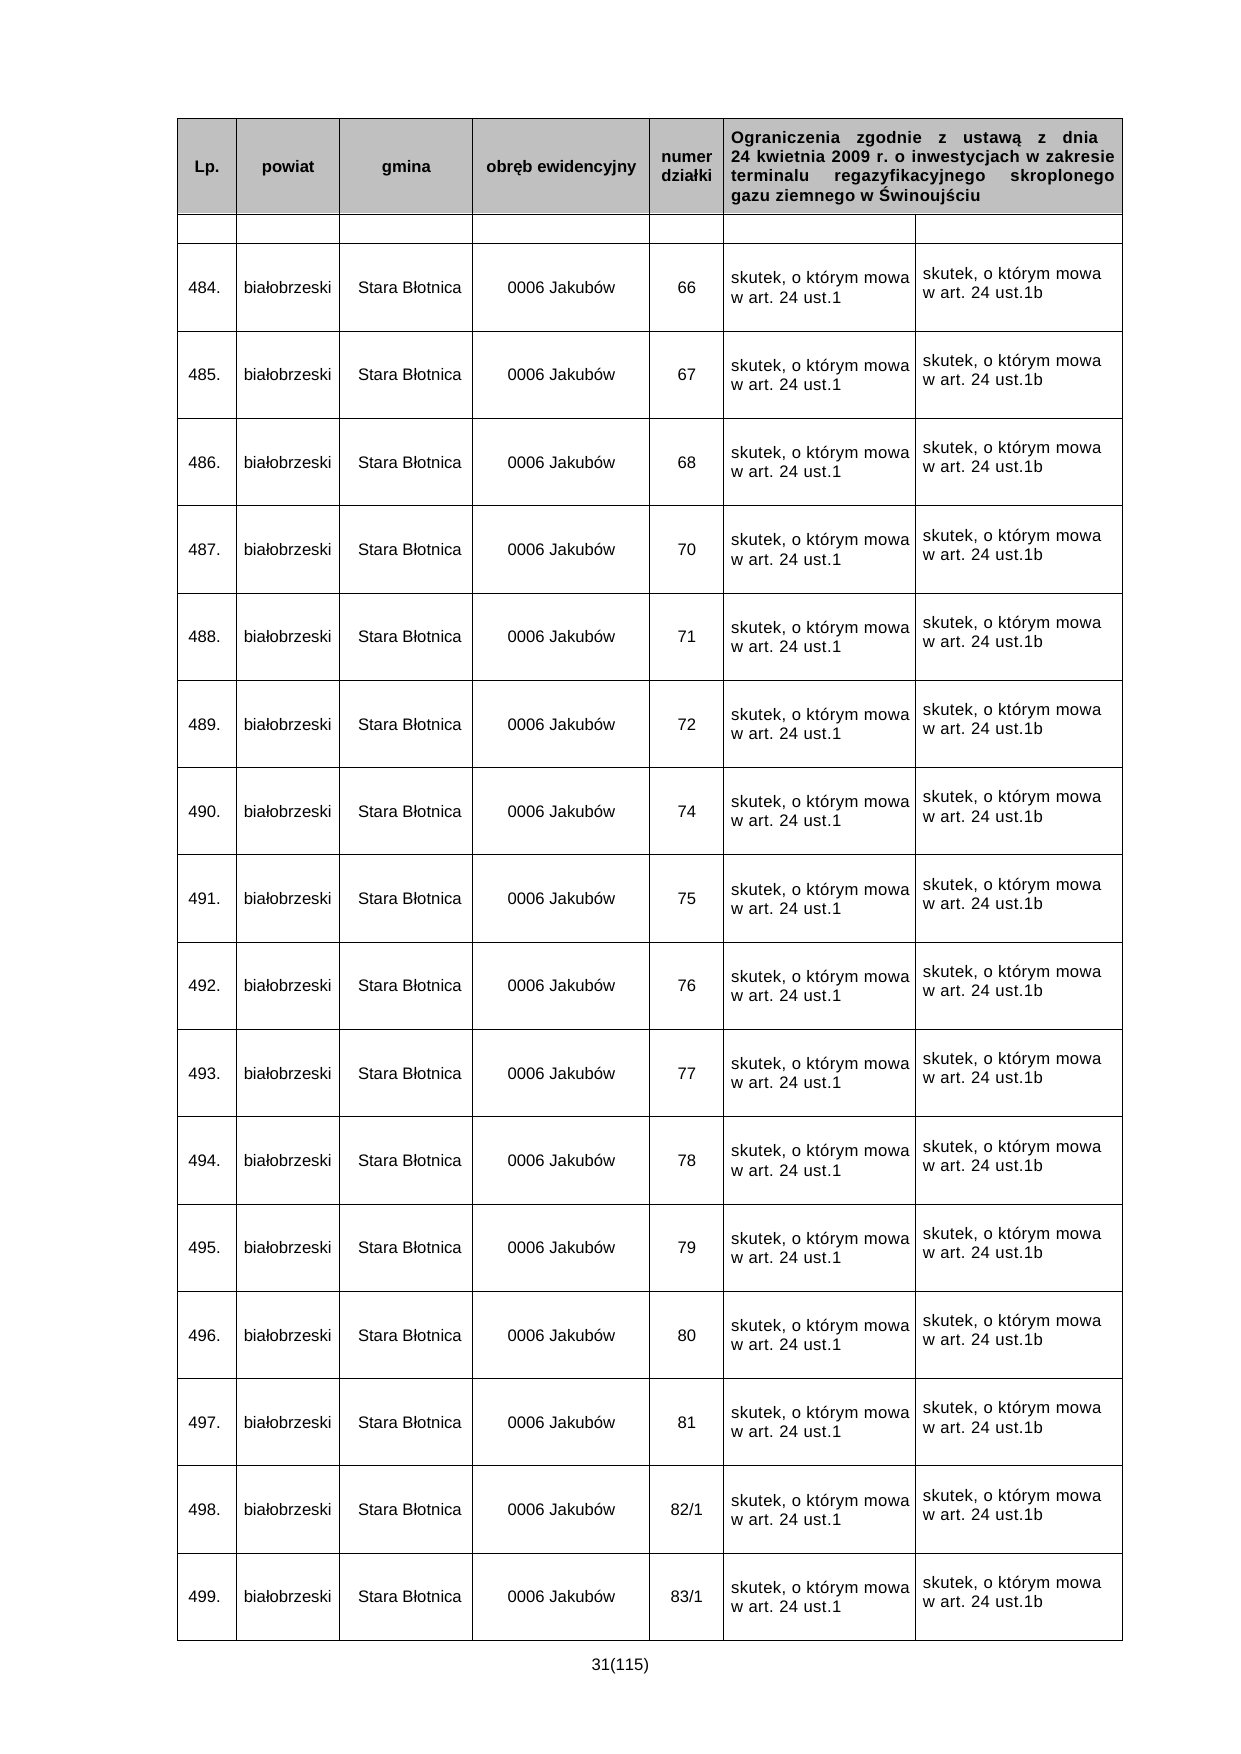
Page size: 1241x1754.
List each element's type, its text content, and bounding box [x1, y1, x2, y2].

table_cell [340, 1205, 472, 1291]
table_header powiat [237, 119, 339, 213]
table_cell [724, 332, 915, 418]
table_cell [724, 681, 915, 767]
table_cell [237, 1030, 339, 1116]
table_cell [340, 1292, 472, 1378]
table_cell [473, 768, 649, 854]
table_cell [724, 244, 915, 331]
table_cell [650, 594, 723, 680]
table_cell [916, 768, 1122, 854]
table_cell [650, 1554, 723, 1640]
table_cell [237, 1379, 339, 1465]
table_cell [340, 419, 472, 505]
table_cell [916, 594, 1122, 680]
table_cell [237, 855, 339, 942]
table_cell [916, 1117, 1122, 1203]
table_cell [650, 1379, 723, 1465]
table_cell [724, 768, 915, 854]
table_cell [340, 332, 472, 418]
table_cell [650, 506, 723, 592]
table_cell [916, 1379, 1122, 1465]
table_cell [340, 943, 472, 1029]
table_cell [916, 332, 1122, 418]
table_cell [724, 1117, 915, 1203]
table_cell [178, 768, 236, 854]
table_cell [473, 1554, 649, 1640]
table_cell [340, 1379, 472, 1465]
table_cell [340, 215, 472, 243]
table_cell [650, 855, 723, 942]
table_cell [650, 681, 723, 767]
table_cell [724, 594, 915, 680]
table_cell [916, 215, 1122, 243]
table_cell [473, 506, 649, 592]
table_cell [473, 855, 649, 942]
table_header numer działki [650, 119, 723, 213]
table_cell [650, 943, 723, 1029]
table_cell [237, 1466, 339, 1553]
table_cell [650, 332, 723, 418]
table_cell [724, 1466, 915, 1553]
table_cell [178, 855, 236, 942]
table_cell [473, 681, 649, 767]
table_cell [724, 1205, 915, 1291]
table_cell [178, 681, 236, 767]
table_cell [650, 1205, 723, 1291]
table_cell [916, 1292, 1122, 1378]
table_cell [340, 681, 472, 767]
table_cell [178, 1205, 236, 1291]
table_header obręb ewidencyjny [473, 119, 649, 213]
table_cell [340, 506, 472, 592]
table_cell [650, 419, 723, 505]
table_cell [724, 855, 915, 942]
table_header Ograniczenia zgodnie z ustawą z dnia 24 kwietnia 2009 r. o inwestycjach w zakresie terminalu regazyfikacyjnego skroplonego gazu ziemnego w Świnoujściu [724, 119, 1122, 213]
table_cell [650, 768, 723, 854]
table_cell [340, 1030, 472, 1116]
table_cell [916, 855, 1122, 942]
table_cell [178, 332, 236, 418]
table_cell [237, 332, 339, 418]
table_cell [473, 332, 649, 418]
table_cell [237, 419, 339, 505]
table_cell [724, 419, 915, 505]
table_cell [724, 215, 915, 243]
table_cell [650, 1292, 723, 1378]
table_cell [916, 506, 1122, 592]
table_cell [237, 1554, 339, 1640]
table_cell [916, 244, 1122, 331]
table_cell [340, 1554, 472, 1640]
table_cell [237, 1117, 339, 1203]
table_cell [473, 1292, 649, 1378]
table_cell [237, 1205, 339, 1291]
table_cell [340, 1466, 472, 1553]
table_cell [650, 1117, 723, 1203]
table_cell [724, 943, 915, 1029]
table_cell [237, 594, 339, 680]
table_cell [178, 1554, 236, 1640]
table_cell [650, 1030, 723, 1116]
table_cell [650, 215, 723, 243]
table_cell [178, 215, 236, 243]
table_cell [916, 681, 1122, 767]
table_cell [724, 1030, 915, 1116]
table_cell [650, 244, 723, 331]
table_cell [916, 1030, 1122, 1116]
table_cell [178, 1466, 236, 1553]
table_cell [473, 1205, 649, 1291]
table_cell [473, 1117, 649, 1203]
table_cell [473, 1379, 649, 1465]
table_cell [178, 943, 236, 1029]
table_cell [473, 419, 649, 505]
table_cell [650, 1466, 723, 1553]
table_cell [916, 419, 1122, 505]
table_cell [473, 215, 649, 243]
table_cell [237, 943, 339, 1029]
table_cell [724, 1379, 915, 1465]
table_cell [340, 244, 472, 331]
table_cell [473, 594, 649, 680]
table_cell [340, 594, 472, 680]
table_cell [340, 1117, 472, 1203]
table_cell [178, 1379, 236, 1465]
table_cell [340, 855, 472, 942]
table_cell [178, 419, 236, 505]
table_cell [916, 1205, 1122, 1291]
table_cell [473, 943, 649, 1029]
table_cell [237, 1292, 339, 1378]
table_header gmina [340, 119, 472, 213]
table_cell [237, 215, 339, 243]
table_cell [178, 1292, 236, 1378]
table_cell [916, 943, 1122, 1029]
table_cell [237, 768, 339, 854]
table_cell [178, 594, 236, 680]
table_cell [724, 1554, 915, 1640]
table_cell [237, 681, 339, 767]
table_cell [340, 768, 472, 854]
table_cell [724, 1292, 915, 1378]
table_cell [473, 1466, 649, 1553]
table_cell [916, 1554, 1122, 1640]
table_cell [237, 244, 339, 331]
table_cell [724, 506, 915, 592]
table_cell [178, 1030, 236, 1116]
table_header Lp. [178, 119, 236, 213]
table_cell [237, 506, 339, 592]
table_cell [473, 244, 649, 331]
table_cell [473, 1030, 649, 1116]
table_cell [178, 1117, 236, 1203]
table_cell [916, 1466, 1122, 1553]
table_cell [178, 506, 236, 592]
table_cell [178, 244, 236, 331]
